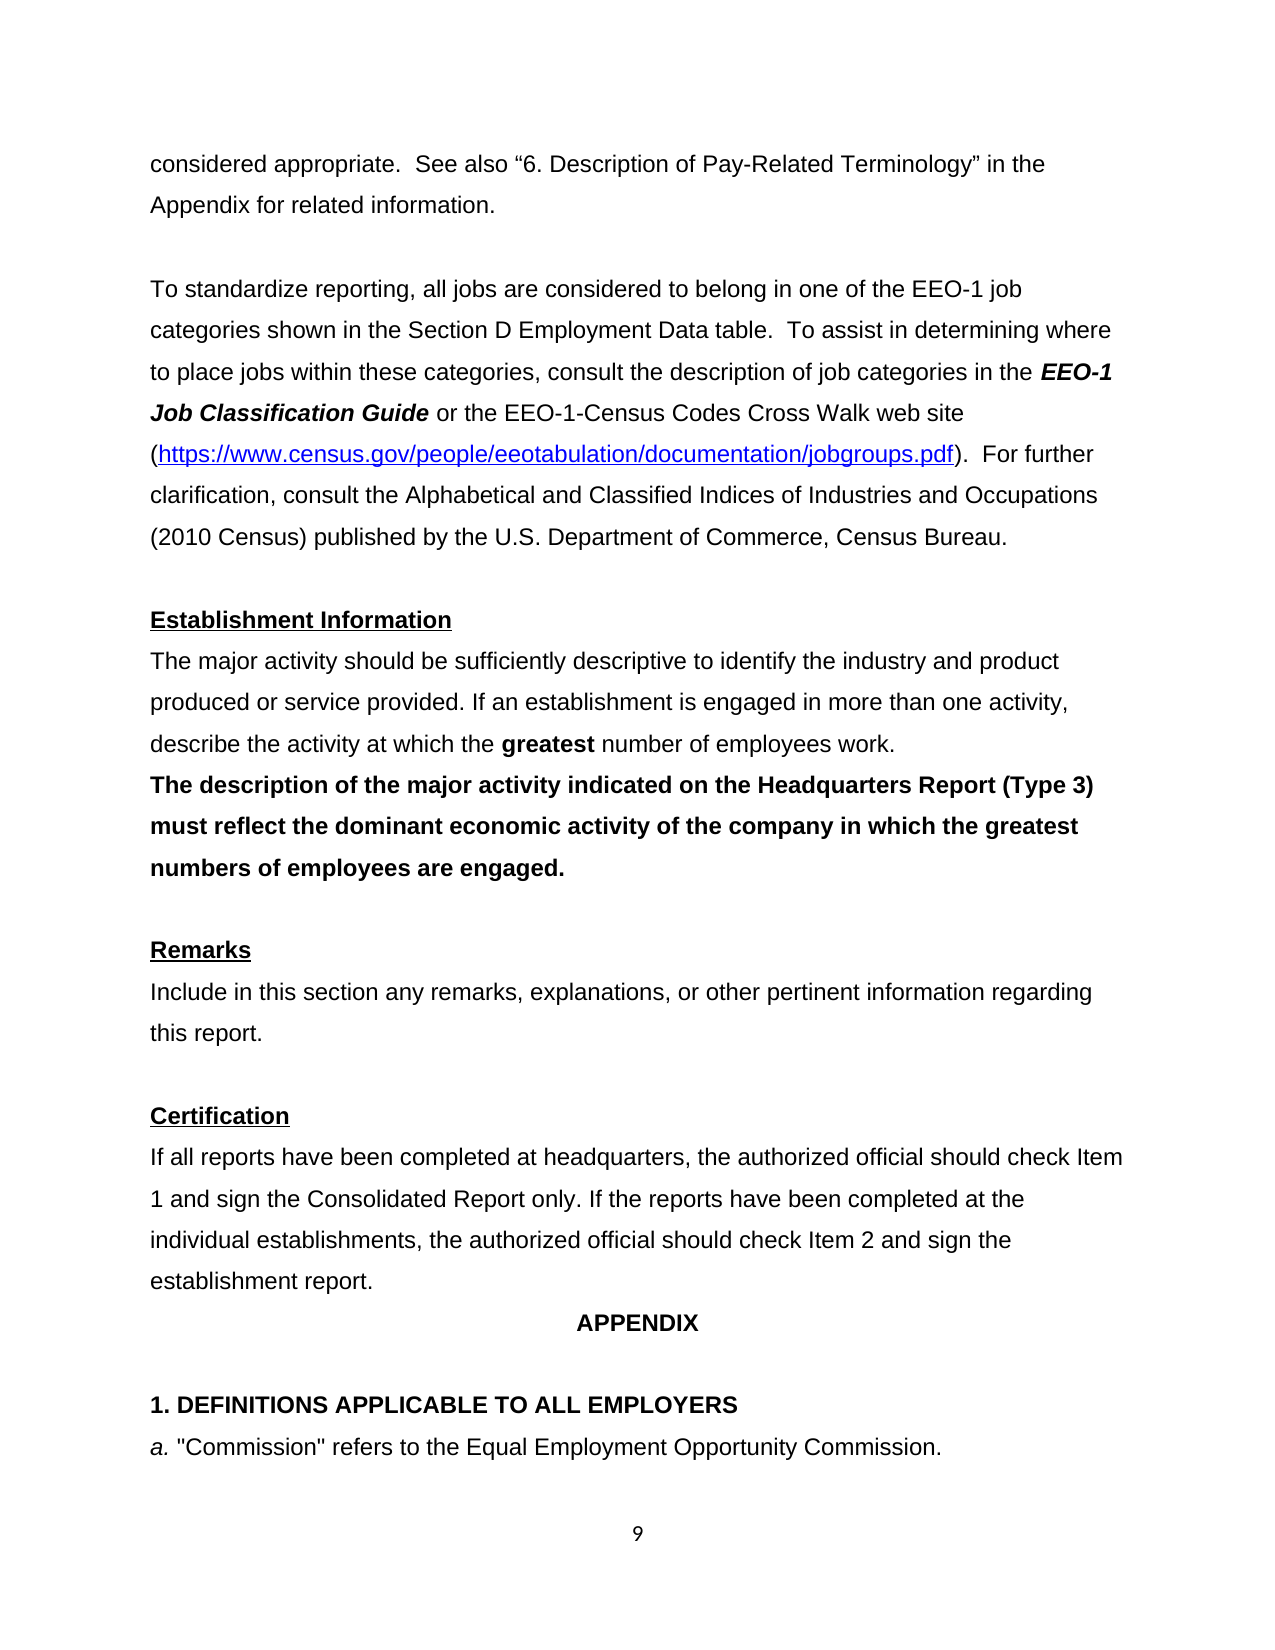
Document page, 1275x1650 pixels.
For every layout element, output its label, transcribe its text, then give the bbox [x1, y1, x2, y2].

text The major activity should be sufficiently descriptive to identify the industry and product produced or service provided. If an establishment is engaged in more than one activity, describe the activity at which the greatest number of employees work. [150, 647, 1125, 757]
text To standardize reporting, all jobs are considered to belong in one of the EEO-1 job categories shown in the Section D Employment Data table. To assist in determining where to place jobs within these categories, consult the description of job categories in the EEO-1 Job Classification Guide or the EEO-1-Census Codes Cross Walk web site (https://www.census.gov/people/eeotabulation/documentation/jobgroups.pdf). For further clarification, consult the Alphabetical and Classified Indices of Industries and Occupations (2010 Census) published by the U.S. Department of Commerce, Census Bureau. [150, 275, 1125, 550]
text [150, 150, 1125, 219]
text The description of the major activity indicated on the Headquarters Report (Type 3) must reflect the dominant economic activity of the company in which the greatest numbers of employees are engaged. [150, 771, 1125, 881]
text Remarks [150, 936, 1125, 964]
text APPENDIX [150, 1308, 1125, 1336]
text Establishment Information [150, 606, 1125, 633]
text 1. DEFINITIONS APPLICABLE TO ALL EMPLOYERS [150, 1391, 1125, 1419]
text a. "Commission" refers to the Equal Employment Opportunity Commission. [150, 1433, 1125, 1460]
text Include in this section any remarks, explanations, or other pertinent information regarding this report. [150, 978, 1125, 1047]
text If all reports have been completed at headquarters, the authorized official should check Item 1 and sign the Consolidated Report only. If the reports have been completed at the individual establishments, the authorized official should check Item 2 and sign the establishment report. [150, 1143, 1125, 1295]
text Certification [150, 1102, 1125, 1129]
